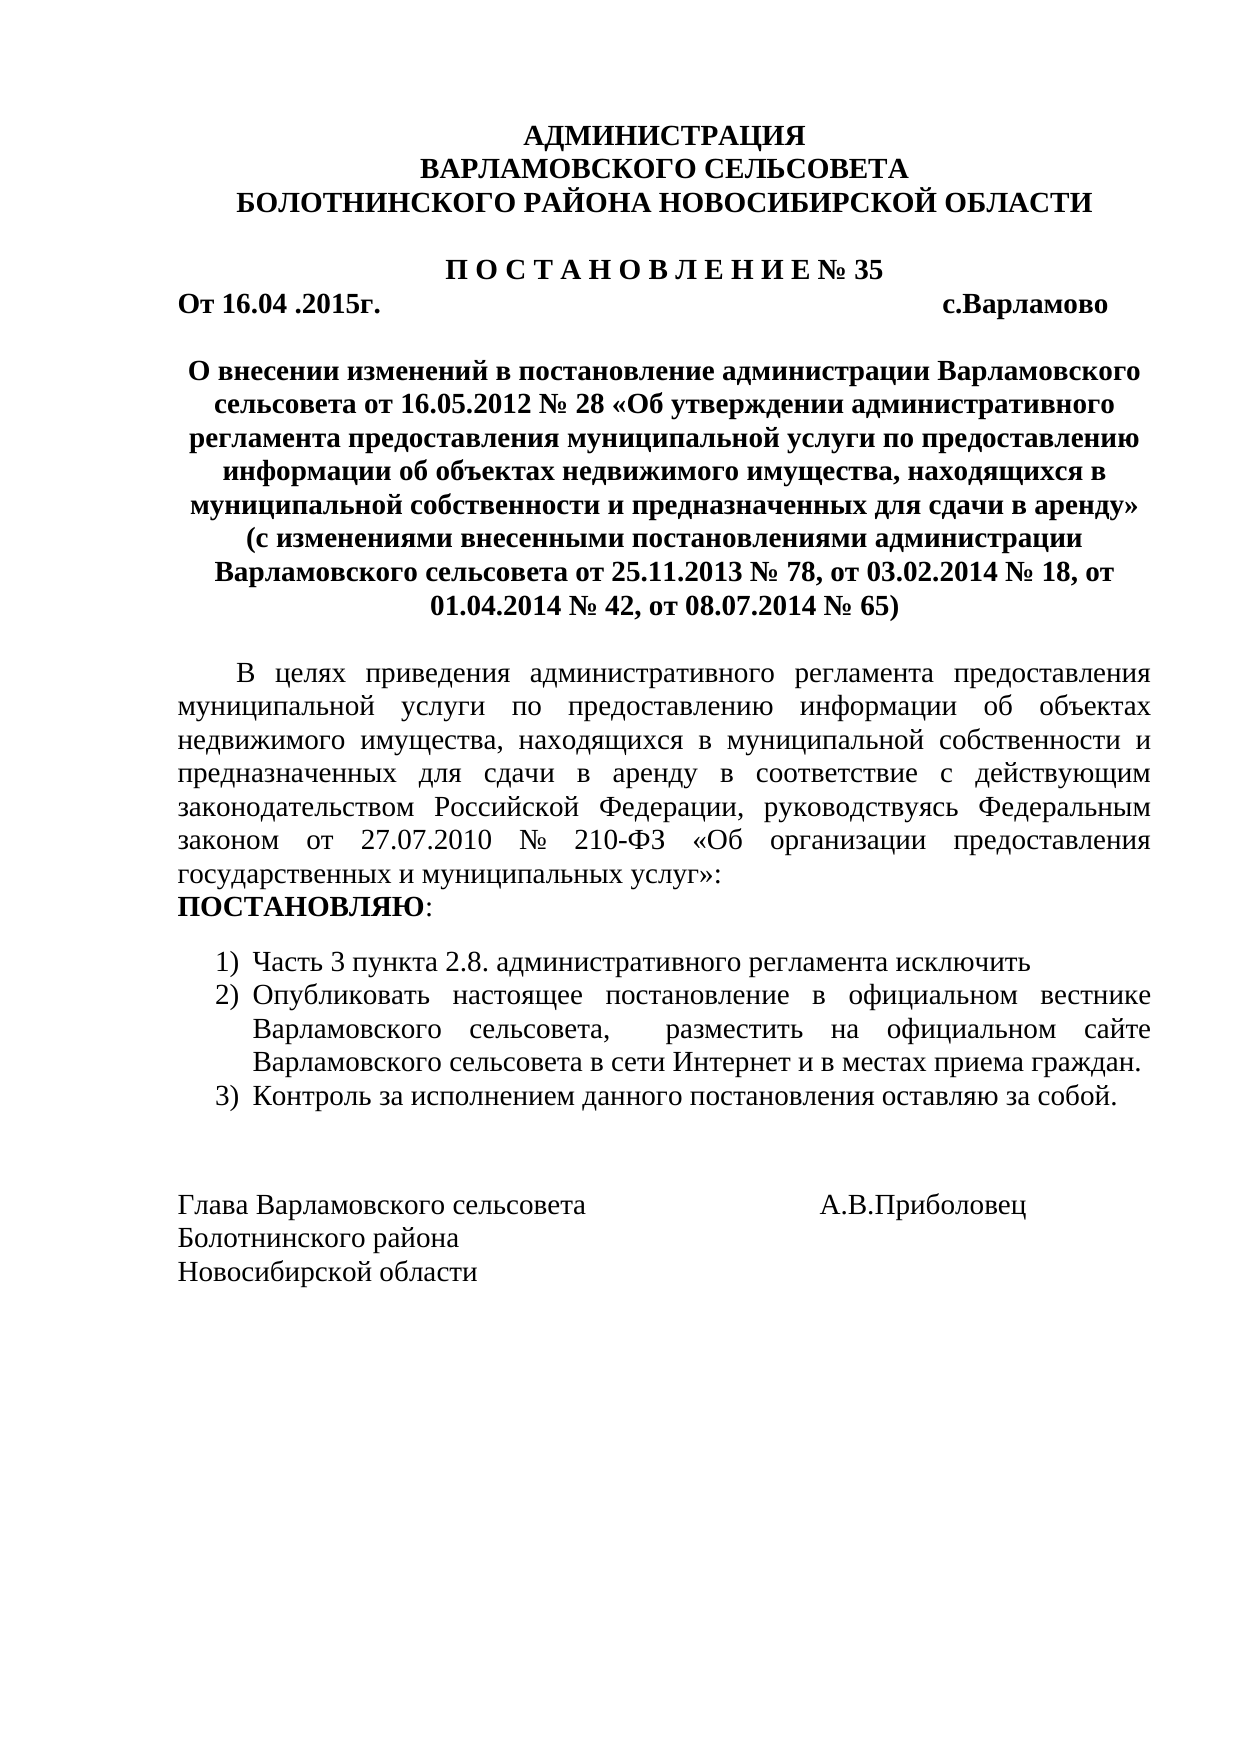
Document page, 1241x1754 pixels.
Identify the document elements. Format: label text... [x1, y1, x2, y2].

text ВАРЛАМОВСКОГО СЕЛЬСОВЕТА [177, 152, 1152, 185]
text В целях приведения административного регламента предоставления муниципальной услуги по предоставлению информации об объектах недвижимого имущества, находящихся в муниципальной собственности и предназначенных для сдачи в аренду в соответствие с действующим законодательством Российской Федерации, руководствуясь Федеральным законом от 27.07.2010 № 210-ФЗ «Об организации предоставления государственных и муниципальных услуг»: [177, 655, 1152, 889]
text П О С Т А Н О В Л Е Н И Е № 35 [177, 252, 1152, 286]
text Новосибирской области [177, 1254, 1152, 1287]
list Опубликовать настоящее постановление в официальном вестнике Варламовского сельсовета, разместить на официальном сайте Варламовского сельсовета в сети Интернет и в местах приема граждан. [215, 977, 1152, 1078]
list Часть 3 пункта 2.8. административного регламента исключить [215, 944, 1152, 977]
text Глава Варламовского сельсовета А.В.Приболовец [177, 1187, 1152, 1220]
text Болотнинского района [177, 1220, 1152, 1254]
text От 16.04 .2015г. с.Варламово [177, 286, 1152, 319]
text ПОСТАНОВЛЯЮ: [177, 889, 1152, 923]
list Контроль за исполнением данного постановления оставляю за собой. [215, 1078, 1152, 1112]
text О внесении изменений в постановление администрации Варламовского сельсовета от 16.05.2012 № 28 «Об утверждении административного регламента предоставления муниципальной услуги по предоставлению информации об объектах недвижимого имущества, находящихся в муниципальной собственности и предназначенных для сдачи в аренду» (с изменениями внесенными постановлениями администрации Варламовского сельсовета от 25.11.2013 № 78, от 03.02.2014 № 18, от 01.04.2014 № 42, от 08.07.2014 № 65) [177, 353, 1152, 621]
text БОЛОТНИНСКОГО РАЙОНА НОВОСИБИРСКОЙ ОБЛАСТИ [177, 185, 1152, 219]
text АДМИНИСТРАЦИЯ [177, 118, 1152, 152]
